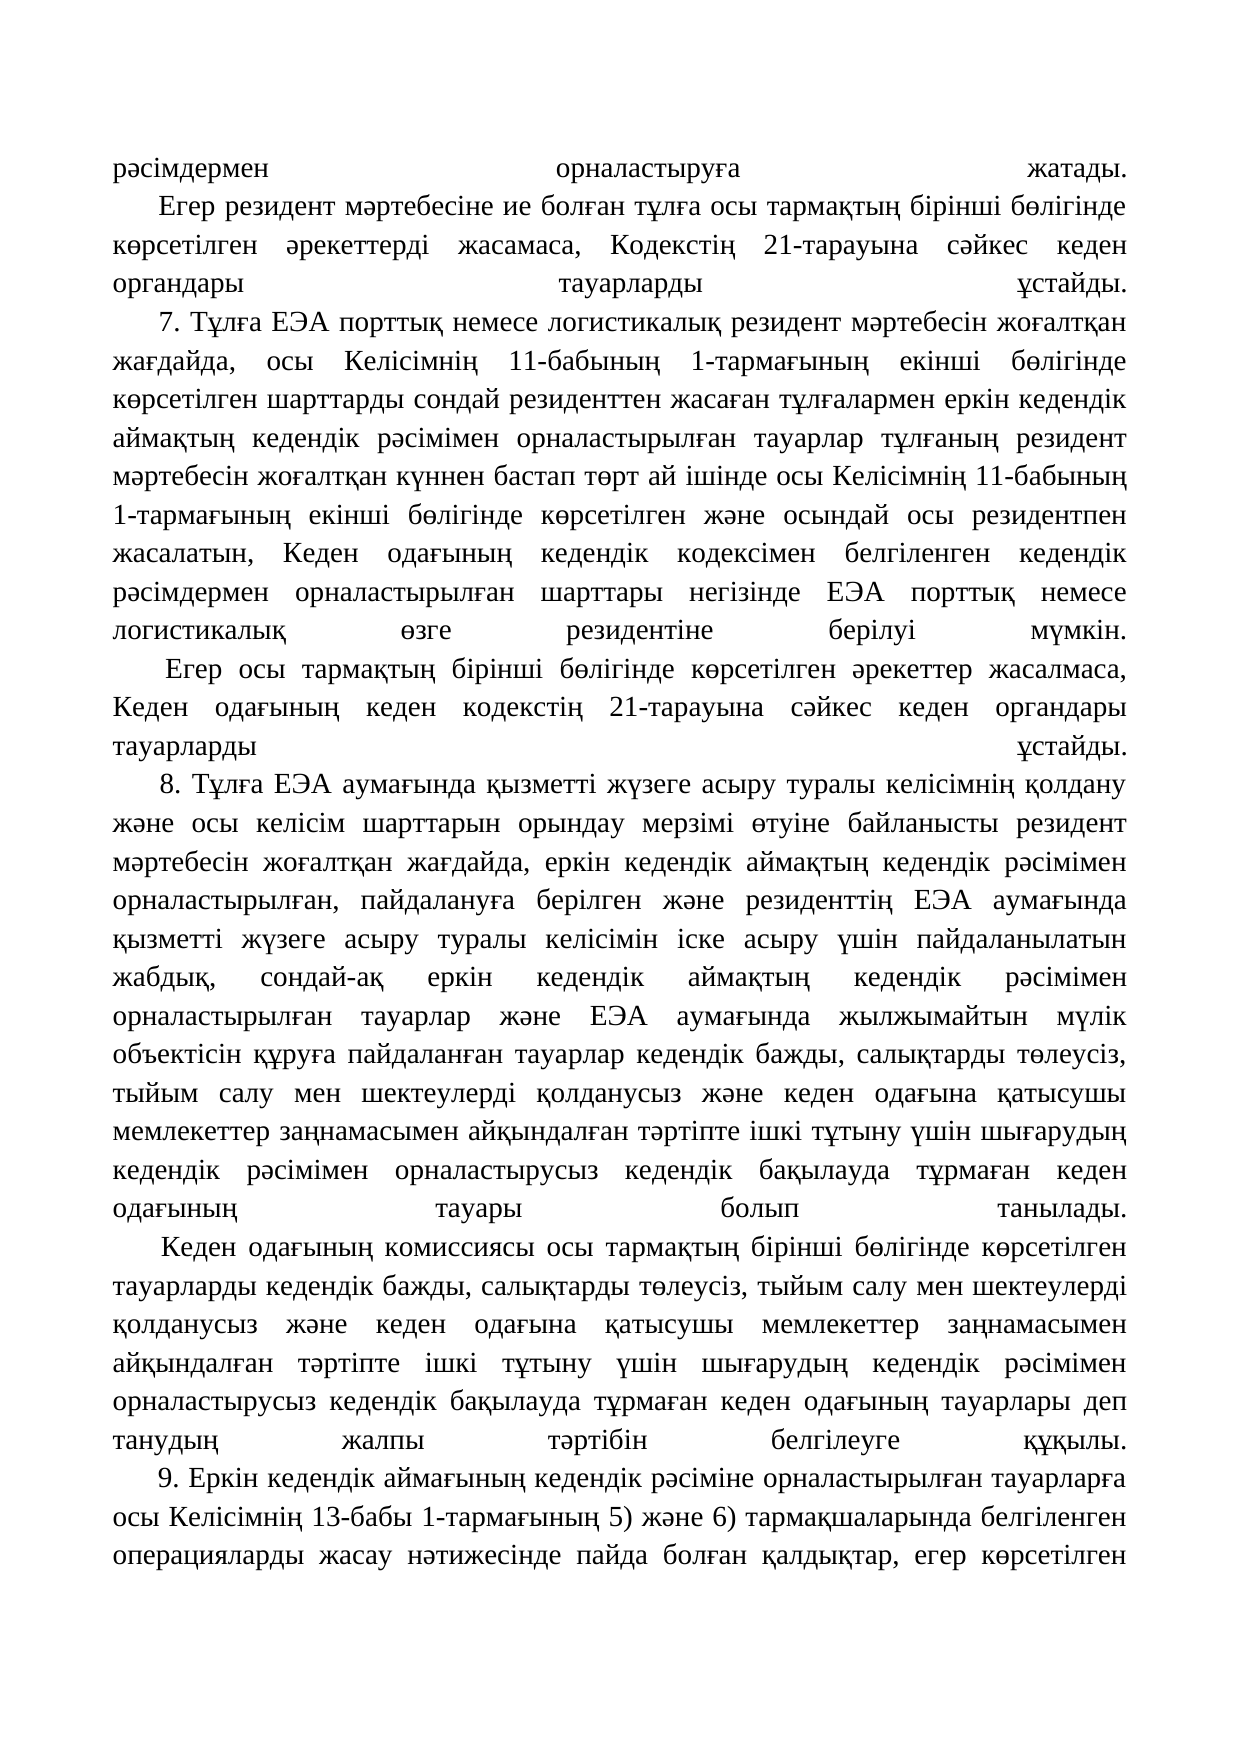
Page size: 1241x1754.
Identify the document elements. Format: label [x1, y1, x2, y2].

text [112, 150, 1128, 1571]
